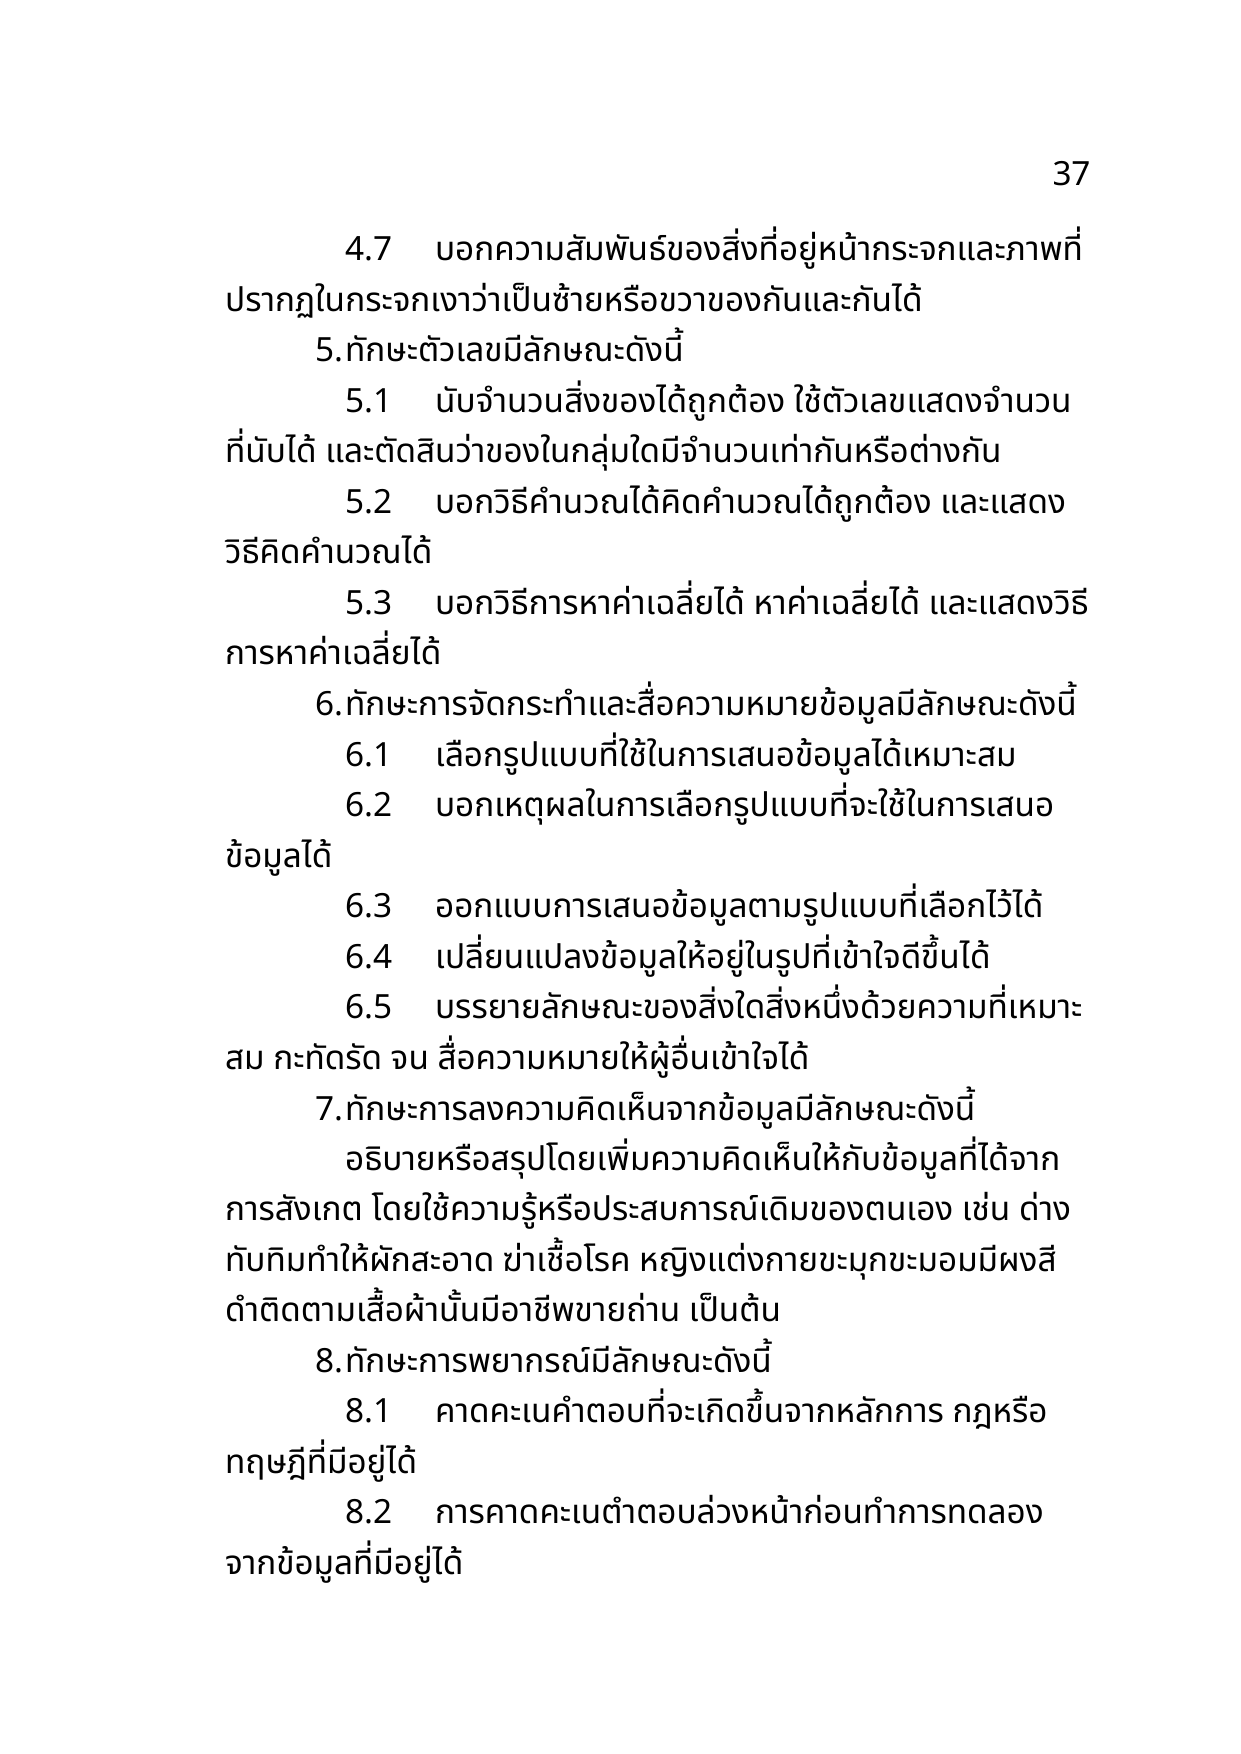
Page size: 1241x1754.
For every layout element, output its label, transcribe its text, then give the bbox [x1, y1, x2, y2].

text 6.2 บอกเหตุผลในการเลือกรูปแบบที่จะใช้ในการเสนอข้อมูลได้ [225, 781, 1090, 882]
text 7. ทักษะการลงความคิดเห็นจากข้อมูลมีลักษณะดังนี้ [225, 1084, 1090, 1135]
text 8.1 คาดคะเนคำตอบที่จะเกิดขึ้นจากหลักการ กฎหรือทฤษฎีที่มีอยู่ได้ [225, 1387, 1090, 1488]
text อธิบายหรือสรุปโดยเพิ่มความคิดเห็นให้กับข้อมูลที่ได้จากการสังเกต โดยใช้ความรู้หรือประสบการณ์เดิมของตนเอง เช่น ด่างทับทิมทำให้ผักสะอาด ฆ่าเชื้อโรค หญิงแต่งกายขะมุกขะมอมมีผงสีดำติดตามเสื้อผ้านั้นมีอาชีพขายถ่าน เป็นต้น [225, 1135, 1090, 1337]
text 5.2 บอกวิธีคำนวณได้คิดคำนวณได้ถูกต้อง และแสดงวิธีคิดคำนวณได้ [225, 478, 1090, 579]
text 6.1 เลือกรูปแบบที่ใช้ในการเสนอข้อมูลได้เหมาะสม [225, 730, 1090, 781]
text 6.5 บรรยายลักษณะของสิ่งใดสิ่งหนึ่งด้วยความที่เหมาะสม กะทัดรัด จน สื่อความหมายให้ผู้อื่นเข้าใจได้ [225, 983, 1090, 1084]
text 5.1 นับจำนวนสิ่งของได้ถูกต้อง ใช้ตัวเลขแสดงจำนวนที่นับได้ และตัดสินว่าของในกลุ่มใดมีจำนวนเท่ากันหรือต่างกัน [225, 377, 1090, 478]
text 5.3 บอกวิธีการหาค่าเฉลี่ยได้ หาค่าเฉลี่ยได้ และแสดงวิธีการหาค่าเฉลี่ยได้ [225, 579, 1090, 680]
text 6. ทักษะการจัดกระทำและสื่อความหมายข้อมูลมีลักษณะดังนี้ [225, 680, 1090, 730]
text 6.4 เปลี่ยนแปลงข้อมูลให้อยู่ในรูปที่เข้าใจดีขึ้นได้ [225, 933, 1090, 983]
text 8. ทักษะการพยากรณ์มีลักษณะดังนี้ [225, 1337, 1090, 1387]
text 6.3 ออกแบบการเสนอข้อมูลตามรูปแบบที่เลือกไว้ได้ [225, 882, 1090, 933]
text 5. ทักษะตัวเลขมีลักษณะดังนี้ [225, 326, 1090, 377]
text 8.2 การคาดคะเนตำตอบล่วงหน้าก่อนทำการทดลองจากข้อมูลที่มีอยู่ได้ [225, 1488, 1090, 1589]
text 4.7 บอกความสัมพันธ์ของสิ่งที่อยู่หน้ากระจกและภาพที่ปรากฏในกระจกเงาว่าเป็นซ้ายหรือขวาของกันและกันได้ [225, 225, 1090, 326]
